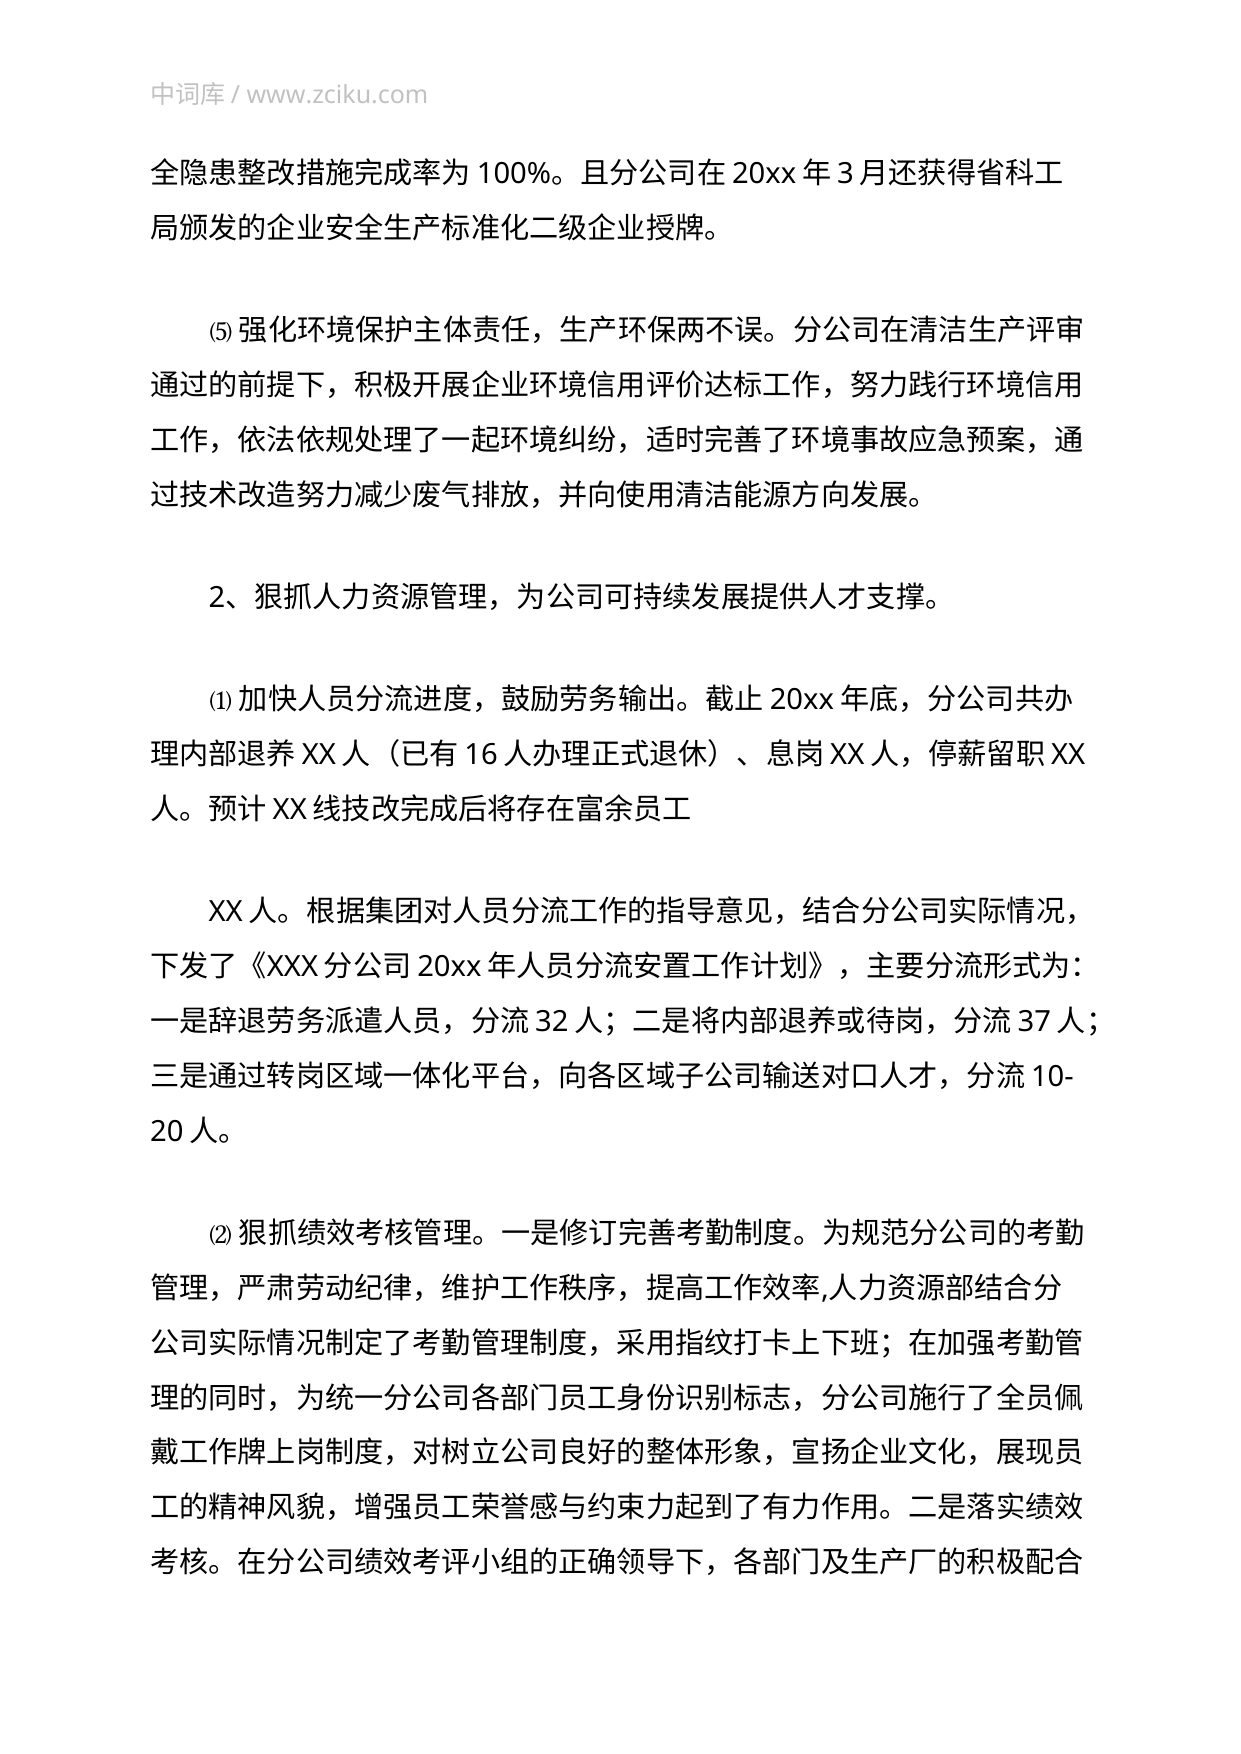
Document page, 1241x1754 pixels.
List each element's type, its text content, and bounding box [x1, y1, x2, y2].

text 2、狠抓人力资源管理，为公司可持续发展提供人才支撑。 [150, 573, 1090, 616]
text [150, 1209, 1090, 1581]
text XX人。根据集团对人员分流工作的指导意见，结合分公司实际情况，下发了《XXX分公司20xx年人员分流安置工作计划》，主要分流形式为：一是辞退劳务派遣人员，分流32人；二是将内部退养或待岗，分流37人；三是通过转岗区域一体化平台，向各区域子公司输送对口人才，分流10-20人。 [150, 887, 1090, 1150]
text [150, 150, 1090, 247]
text ⑴加快人员分流进度，鼓励劳务输出。截止20xx年底，分公司共办理内部退养XX人（已有16人办理正式退休）、息岗XX人，停薪留职XX人。预计XX线技改完成后将存在富余员工 [150, 675, 1090, 828]
text ⑸强化环境保护主体责任，生产环保两不误。分公司在清洁生产评审通过的前提下，积极开展企业环境信用评价达标工作，努力践行环境信用工作，依法依规处理了一起环境纠纷，适时完善了环境事故应急预案，通过技术改造努力减少废气排放，并向使用清洁能源方向发展。 [150, 307, 1090, 514]
